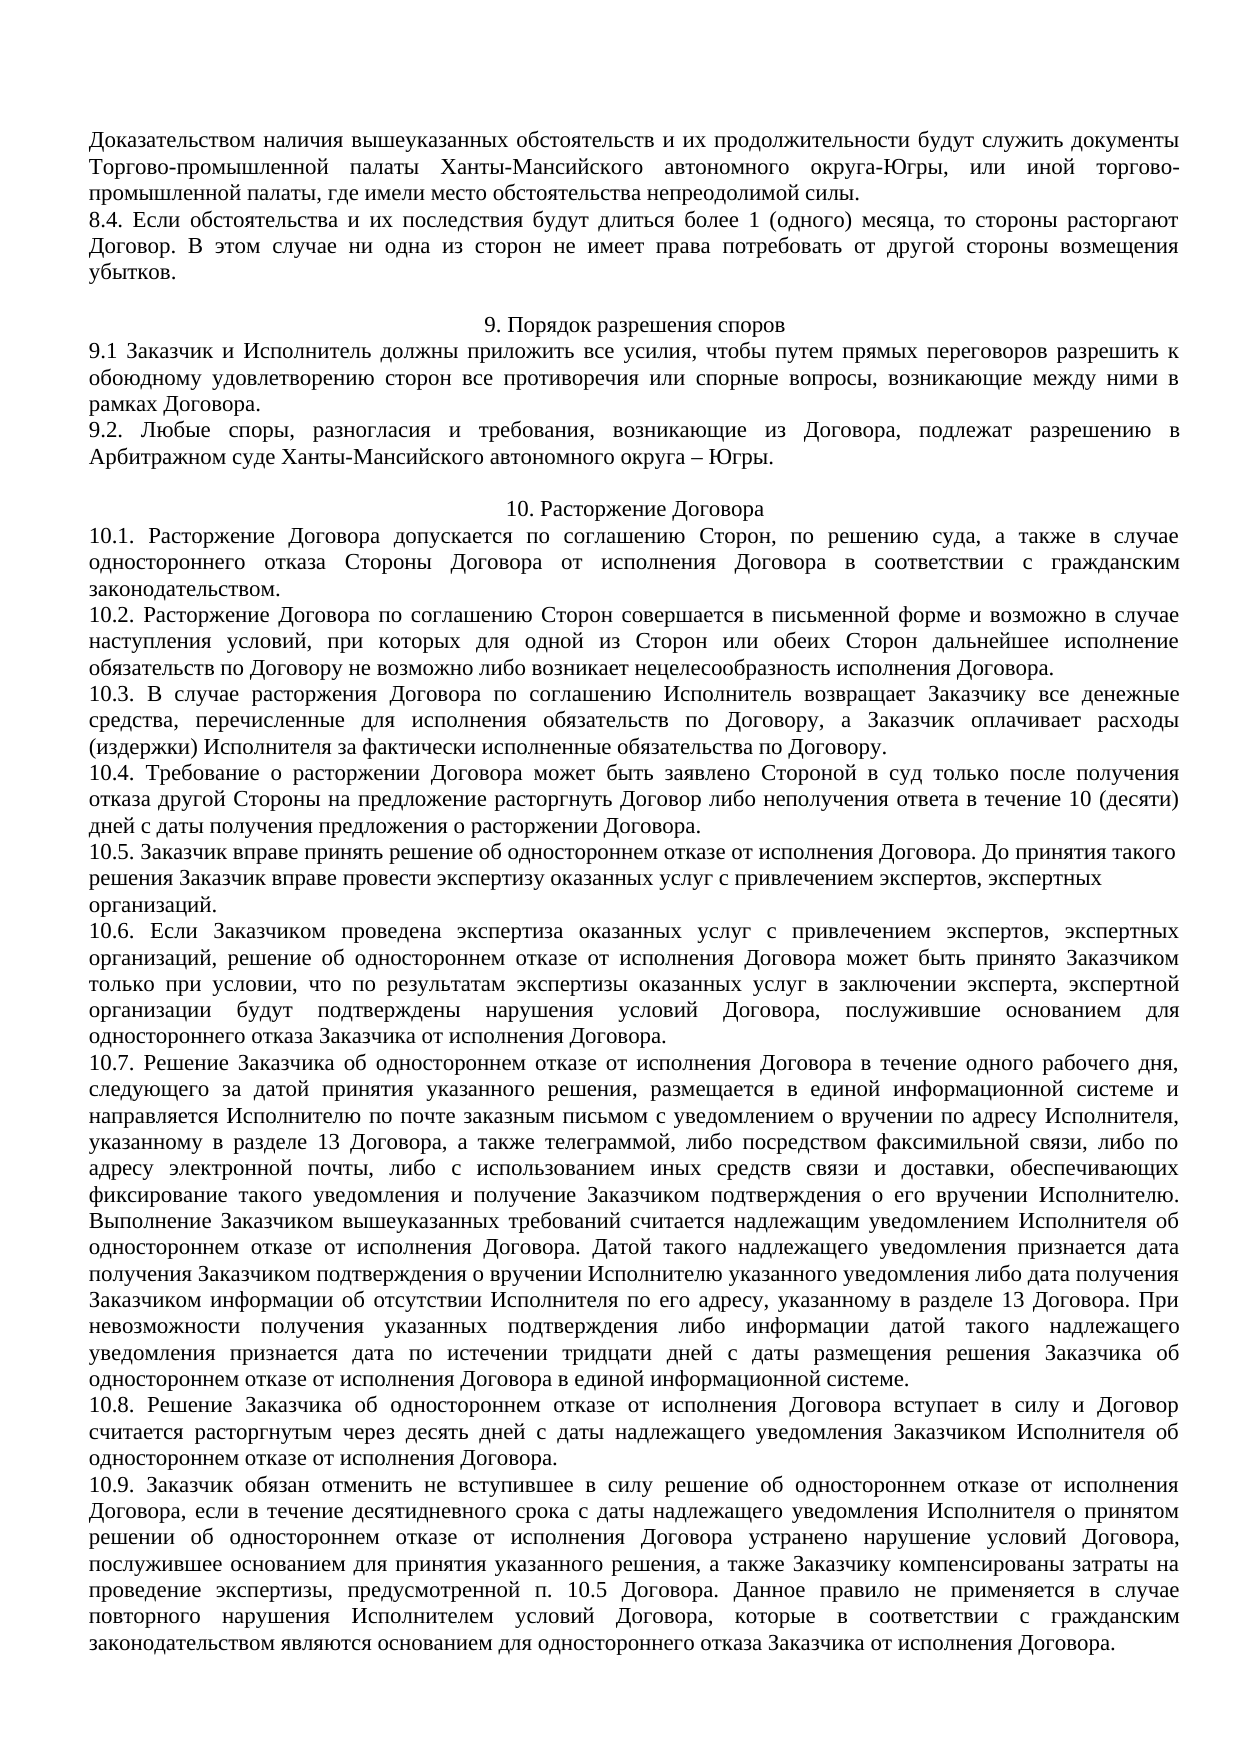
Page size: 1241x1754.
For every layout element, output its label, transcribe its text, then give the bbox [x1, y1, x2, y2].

text 10.7. Решение Заказчика об одностороннем отказе от исполнения Договора в течение одного рабочего дня, следующего за датой принятия указанного решения, размещается в единой информационной системе и направляется Исполнителю по почте заказным письмом с уведомлением о вручении по адресу Исполнителя, указанному в разделе 13 Договора, а также телеграммой, либо посредством факсимильной связи, либо по адресу электронной почты, либо с использованием иных средств связи и доставки, обеспечивающих фиксирование такого уведомления и получение Заказчиком подтверждения о его вручении Исполнителю. Выполнение Заказчиком вышеуказанных требований считается надлежащим уведомлением Исполнителя об одностороннем отказе от исполнения Договора. Датой такого надлежащего уведомления признается дата получения Заказчиком подтверждения о вручении Исполнителю указанного уведомления либо дата получения Заказчиком информации об отсутствии Исполнителя по его адресу, указанному в разделе 13 Договора. При невозможности получения указанных подтверждения либо информации датой такого надлежащего уведомления признается дата по истечении тридцати дней с даты размещения решения Заказчика об одностороннем отказе от исполнения Договора в единой информационной системе. [89, 1049, 1181, 1392]
text 10.8. Решение Заказчика об одностороннем отказе от исполнения Договора вступает в силу и Договор считается расторгнутым через десять дней с даты надлежащего уведомления Заказчиком Исполнителя об одностороннем отказе от исполнения Договора. [89, 1392, 1181, 1471]
text 9.1 Заказчик и Исполнитель должны приложить все усилия, чтобы путем прямых переговоров разрешить к обоюдному удовлетворению сторон все противоречия или спорные вопросы, возникающие между ними в рамках Договора. [89, 337, 1181, 416]
text 9. Порядок разрешения споров [89, 311, 1181, 337]
text 10.1. Расторжение Договора допускается по соглашению Сторон, по решению суда, а также в случае одностороннего отказа Стороны Договора от исполнения Договора в соответствии с гражданским законодательством. [89, 522, 1181, 601]
text 10.2. Расторжение Договора по соглашению Сторон совершается в письменной форме и возможно в случае наступления условий, при которых для одной из Сторон или обеих Сторон дальнейшее исполнение обязательств по Договору не возможно либо возникает нецелесообразность исполнения Договора. [89, 601, 1181, 680]
text 10.3. В случае расторжения Договора по соглашению Исполнитель возвращает Заказчику все денежные средства, перечисленные для исполнения обязательств по Договору, а Заказчик оплачивает расходы (издержки) Исполнителя за фактически исполненные обязательства по Договору. [89, 680, 1181, 759]
text 10.4. Требование о расторжении Договора может быть заявлено Стороной в суд только после получения отказа другой Стороны на предложение расторгнуть Договор либо неполучения ответа в течение 10 (десяти) дней с даты получения предложения о расторжении Договора. [89, 759, 1181, 838]
text 10.5. Заказчик вправе принять решение об одностороннем отказе от исполнения Договора. До принятия такого решения Заказчик вправе провести экспертизу оказанных услуг с привлечением экспертов, экспертных организаций. [89, 838, 1181, 917]
text Доказательством наличия вышеуказанных обстоятельств и их продолжительности будут служить документы Торгово-промышленной палаты Ханты-Мансийского автономного округа-Югры, или иной торгово-промышленной палаты, где имели место обстоятельства непреодолимой силы. [89, 127, 1181, 206]
text 9.2. Любые споры, разногласия и требования, возникающие из Договора, подлежат разрешению в Арбитражном суде Ханты-Мансийского автономного округа – Югры. [89, 416, 1181, 469]
text 10.6. Если Заказчиком проведена экспертиза оказанных услуг с привлечением экспертов, экспертных организаций, решение об одностороннем отказе от исполнения Договора может быть принято Заказчиком только при условии, что по результатам экспертизы оказанных услуг в заключении эксперта, экспертной организации будут подтверждены нарушения условий Договора, послужившие основанием для одностороннего отказа Заказчика от исполнения Договора. [89, 917, 1181, 1049]
text 8.4. Если обстоятельства и их последствия будут длиться более 1 (одного) месяца, то стороны расторгают Договор. В этом случае ни одна из сторон не имеет права потребовать от другой стороны возмещения убытков. [89, 206, 1181, 285]
text 10. Расторжение Договора [89, 496, 1181, 522]
text 10.9. Заказчик обязан отменить не вступившее в силу решение об одностороннем отказе от исполнения Договора, если в течение десятидневного срока с даты надлежащего уведомления Исполнителя о принятом решении об одностороннем отказе от исполнения Договора устранено нарушение условий Договора, послужившее основанием для принятия указанного решения, а также Заказчику компенсированы затраты на проведение экспертизы, предусмотренной п. 10.5 Договора. Данное правило не применяется в случае повторного нарушения Исполнителем условий Договора, которые в соответствии с гражданским законодательством являются основанием для одностороннего отказа Заказчика от исполнения Договора. [89, 1471, 1181, 1655]
